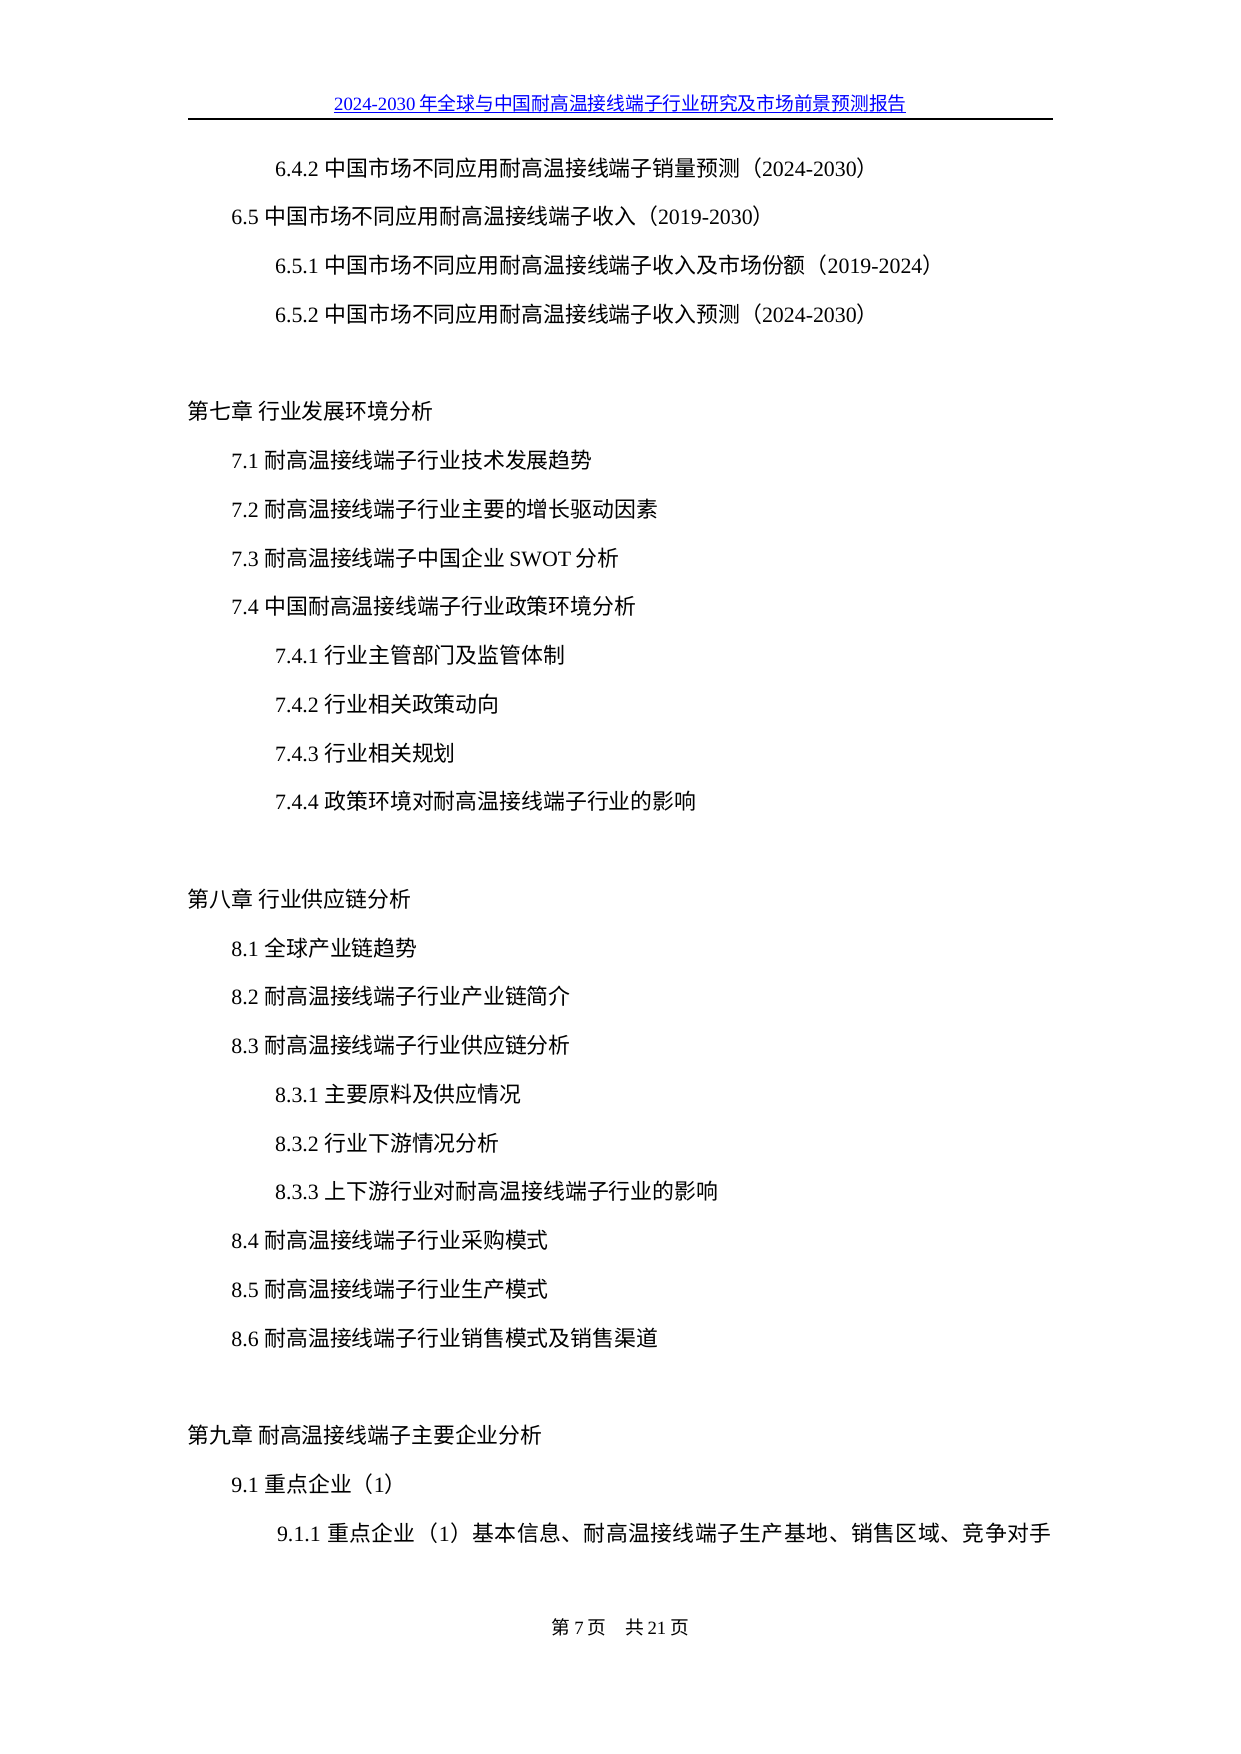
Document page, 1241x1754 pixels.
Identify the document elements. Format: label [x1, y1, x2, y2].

text [187, 150, 1053, 1548]
